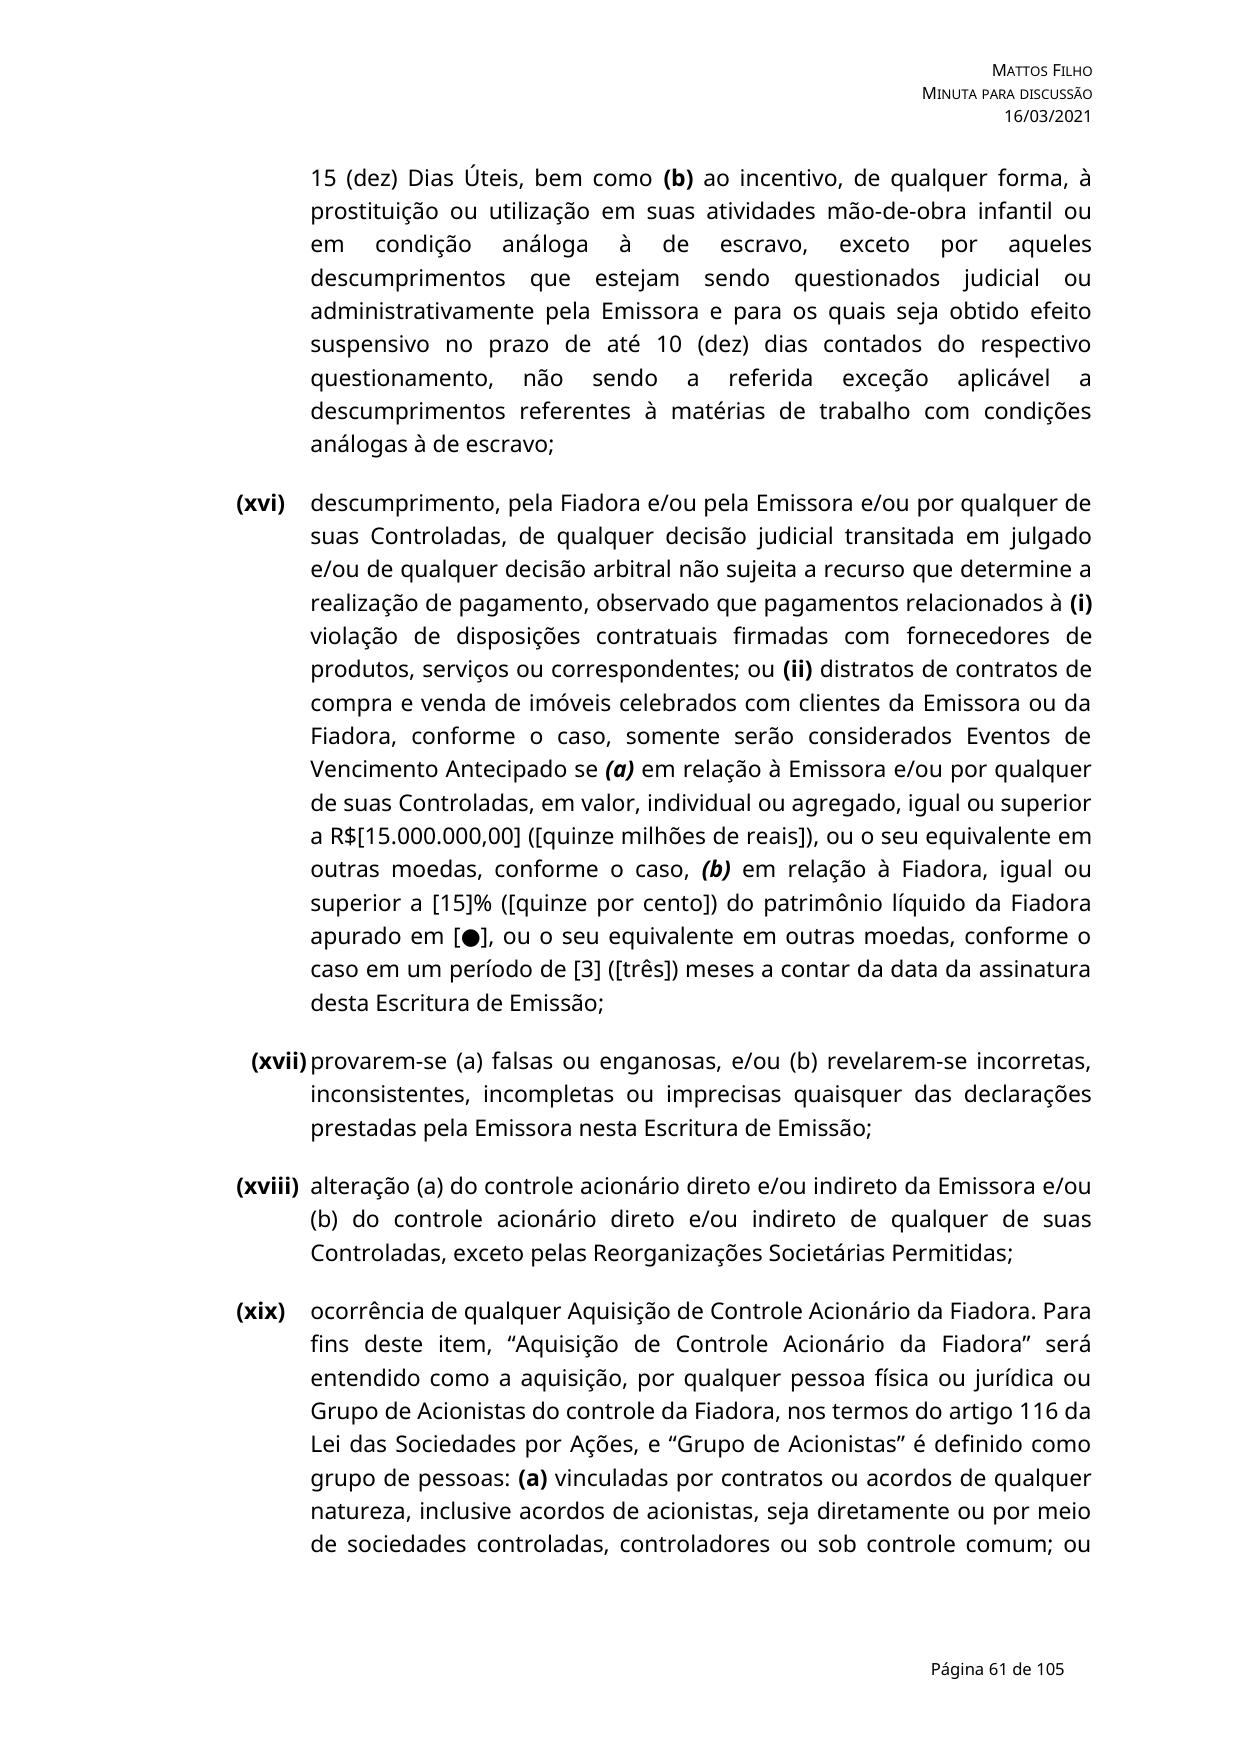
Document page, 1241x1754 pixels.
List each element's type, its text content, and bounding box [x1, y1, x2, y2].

list alteração (a) do controle acionário direto e/ou indireto da Emissora e/ou (b) do controle acionário direto e/ou indireto de qualquer de suas Controladas, exceto pelas Reorganizações Societárias Permitidas; [236, 1168, 1092, 1268]
list descumprimento, pela Fiadora e/ou pela Emissora e/ou por qualquer de suas Controladas, de qualquer decisão judicial transitada em julgado e/ou de qualquer decisão arbitral não sujeita a recurso que determine a realização de pagamento, observado que pagamentos relacionados à (i) violação de disposições contratuais firmadas com fornecedores de produtos, serviços ou correspondentes; ou (ii) distratos de contratos de compra e venda de imóveis celebrados com clientes da Emissora ou da Fiadora, conforme o caso, somente serão considerados Eventos de Vencimento Antecipado se (a) em relação à Emissora e/ou por qualquer de suas Controladas, em valor, individual ou agregado, igual ou superior a R$[15.000.000,00] ([quinze milhões de reais]), ou o seu equivalente em outras moedas, conforme o caso, (b) em relação à Fiadora, igual ou superior a [15]% ([quinze por cento]) do patrimônio líquido da Fiadora apurado em [●], ou o seu equivalente em outras moedas, conforme o caso em um período de [3] ([três]) meses a contar da data da assinatura desta Escritura de Emissão; [236, 484, 1092, 1018]
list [236, 159, 1092, 459]
list provarem-se (a) falsas ou enganosas, e/ou (b) revelarem-se incorretas, inconsistentes, incompletas ou imprecisas quaisquer das declarações prestadas pela Emissora nesta Escritura de Emissão; [251, 1043, 1092, 1143]
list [236, 1293, 1092, 1559]
